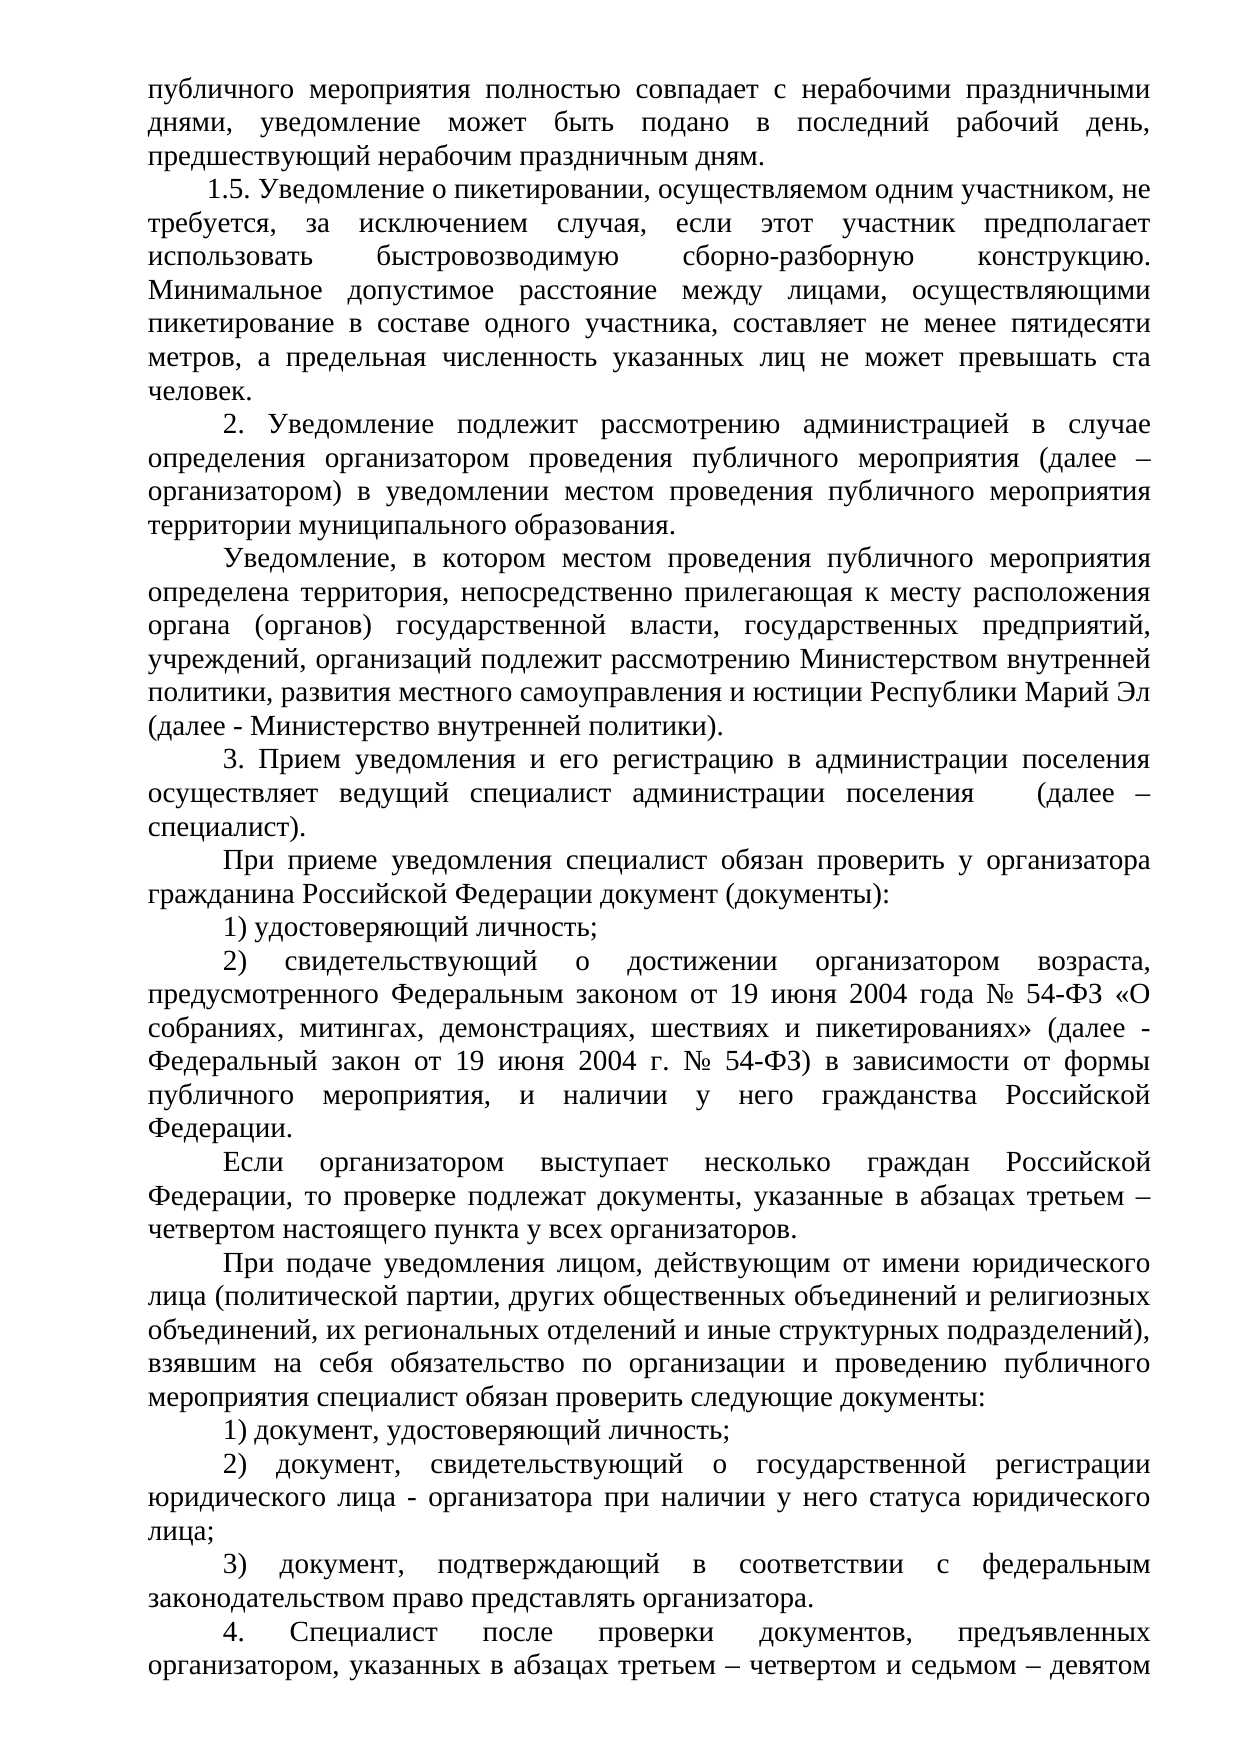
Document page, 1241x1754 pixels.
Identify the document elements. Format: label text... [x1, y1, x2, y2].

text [148, 71, 1152, 171]
text Если организатором выступает несколько граждан Российской Федерации, то проверке подлежат документы, указанные в абзацах третьем – четвертом настоящего пункта у всех организаторов. [148, 1144, 1152, 1245]
text 2. Уведомление подлежит рассмотрению администрацией в случае определения организатором проведения публичного мероприятия (далее – организатором) в уведомлении местом проведения публичного мероприятия территории муниципального образования. [148, 406, 1152, 540]
text 1) документ, удостоверяющий личность; [148, 1412, 1152, 1446]
text 2) документ, свидетельствующий о государственной регистрации юридического лица - организатора при наличии у него статуса юридического лица; [148, 1446, 1152, 1547]
text 3. Прием уведомления и его регистрацию в администрации поселения осуществляет ведущий специалист администрации поселения (далее – специалист). [148, 742, 1152, 842]
text При приеме уведомления специалист обязан проверить у организатора гражданина Российской Федерации документ (документы): [148, 842, 1152, 909]
text 2) свидетельствующий о достижении организатором возраста, предусмотренного Федеральным законом от 19 июня 2004 года № 54-ФЗ «О собраниях, митингах, демонстрациях, шествиях и пикетированиях» (далее - Федеральный закон от 19 июня . № 54-ФЗ) в зависимости от формы публичного мероприятия, и наличии у него гражданства Российской Федерации. [148, 943, 1152, 1144]
text 1.5. Уведомление о пикетировании, осуществляемом одним участником, не требуется, за исключением случая, если этот участник предполагает использовать быстровозводимую сборно-разборную конструкцию. Минимальное допустимое расстояние между лицами, осуществляющими пикетирование в составе одного участника, составляет не менее пятидесяти метров, а предельная численность указанных лиц не может превышать ста человек. [148, 171, 1152, 406]
text Уведомление, в котором местом проведения публичного мероприятия определена территория, непосредственно прилегающая к месту расположения органа (органов) государственной власти, государственных предприятий, учреждений, организаций подлежит рассмотрению Министерством внутренней политики, развития местного самоуправления и юстиции Республики Марий Эл (далее - Министерство внутренней политики). [148, 540, 1152, 742]
text 1) удостоверяющий личность; [148, 909, 1152, 943]
text 3) документ, подтверждающий в соответствии с федеральным законодательством право представлять организатора. [148, 1547, 1152, 1614]
text При подаче уведомления лицом, действующим от имени юридического лица (политической партии, других общественных объединений и религиозных объединений, их региональных отделений и иные структурных подразделений), взявшим на себя обязательство по организации и проведению публичного мероприятия специалист обязан проверить следующие документы: [148, 1245, 1152, 1412]
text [148, 1614, 1152, 1681]
